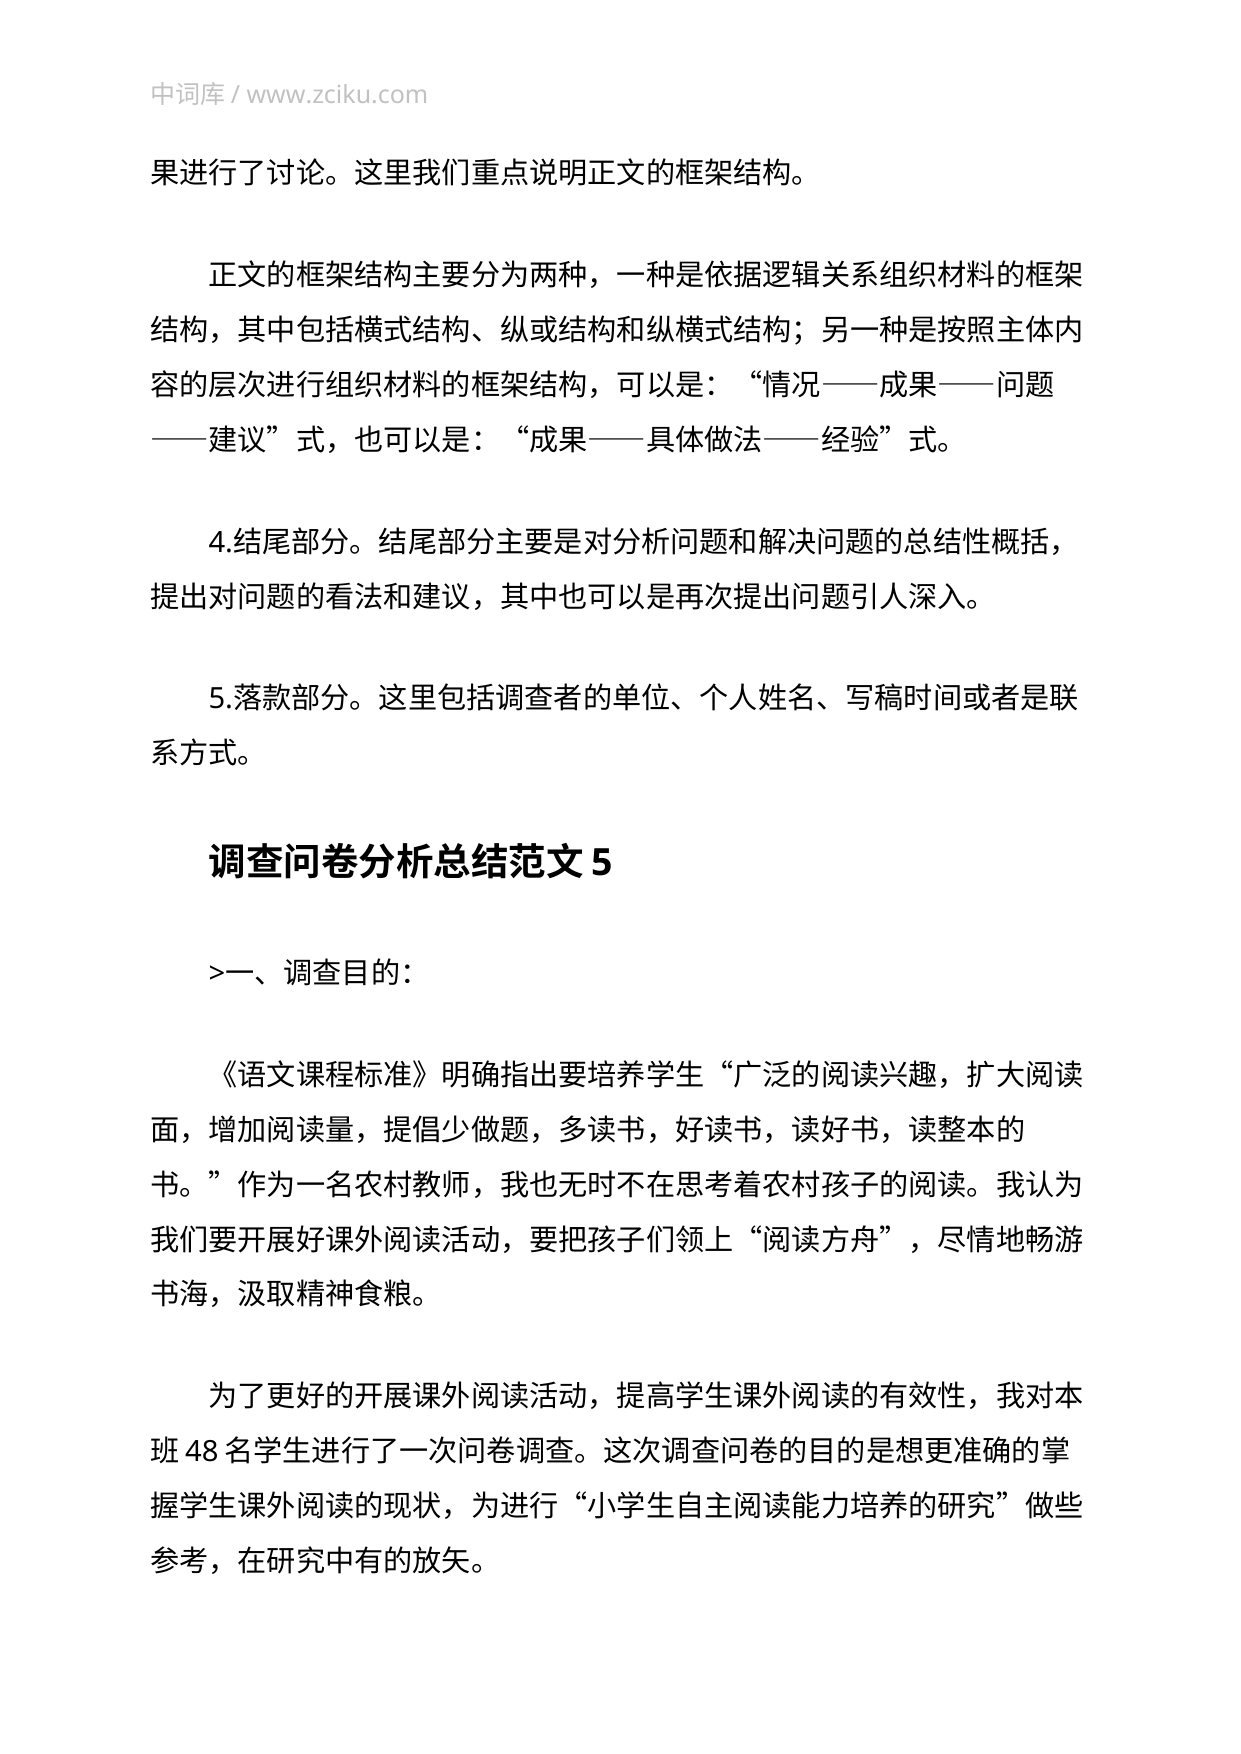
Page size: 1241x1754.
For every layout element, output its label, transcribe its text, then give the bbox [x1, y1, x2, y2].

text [150, 150, 1090, 192]
text 《语文课程标准》明确指出要培养学生“广泛的阅读兴趣，扩大阅读面，增加阅读量，提倡少做题，多读书，好读书，读好书，读整本的书。”作为一名农村教师，我也无时不在思考着农村孩子的阅读。我认为我们要开展好课外阅读活动，要把孩子们领上“阅读方舟”，尽情地畅游书海，汲取精神食粮。 [150, 1051, 1090, 1313]
text 5.落款部分。这里包括调查者的单位、个人姓名、写稿时间或者是联系方式。 [150, 675, 1090, 772]
text 正文的框架结构主要分为两种，一种是依据逻辑关系组织材料的框架结构，其中包括横式结构、纵或结构和纵横式结构；另一种是按照主体内容的层次进行组织材料的框架结构，可以是：“情况——成果——问题——建议”式，也可以是：“成果——具体做法——经验”式。 [150, 252, 1090, 459]
text 调查问卷分析总结范文5 [150, 832, 1090, 886]
text 为了更好的开展课外阅读活动，提高学生课外阅读的有效性，我对本班48名学生进行了一次问卷调查。这次调查问卷的目的是想更准确的掌握学生课外阅读的现状，为进行“小学生自主阅读能力培养的研究”做些参考，在研究中有的放矢。 [150, 1373, 1090, 1580]
text >一、调查目的： [150, 949, 1090, 992]
text 4.结尾部分。结尾部分主要是对分析问题和解决问题的总结性概括，提出对问题的看法和建议，其中也可以是再次提出问题引人深入。 [150, 518, 1090, 616]
